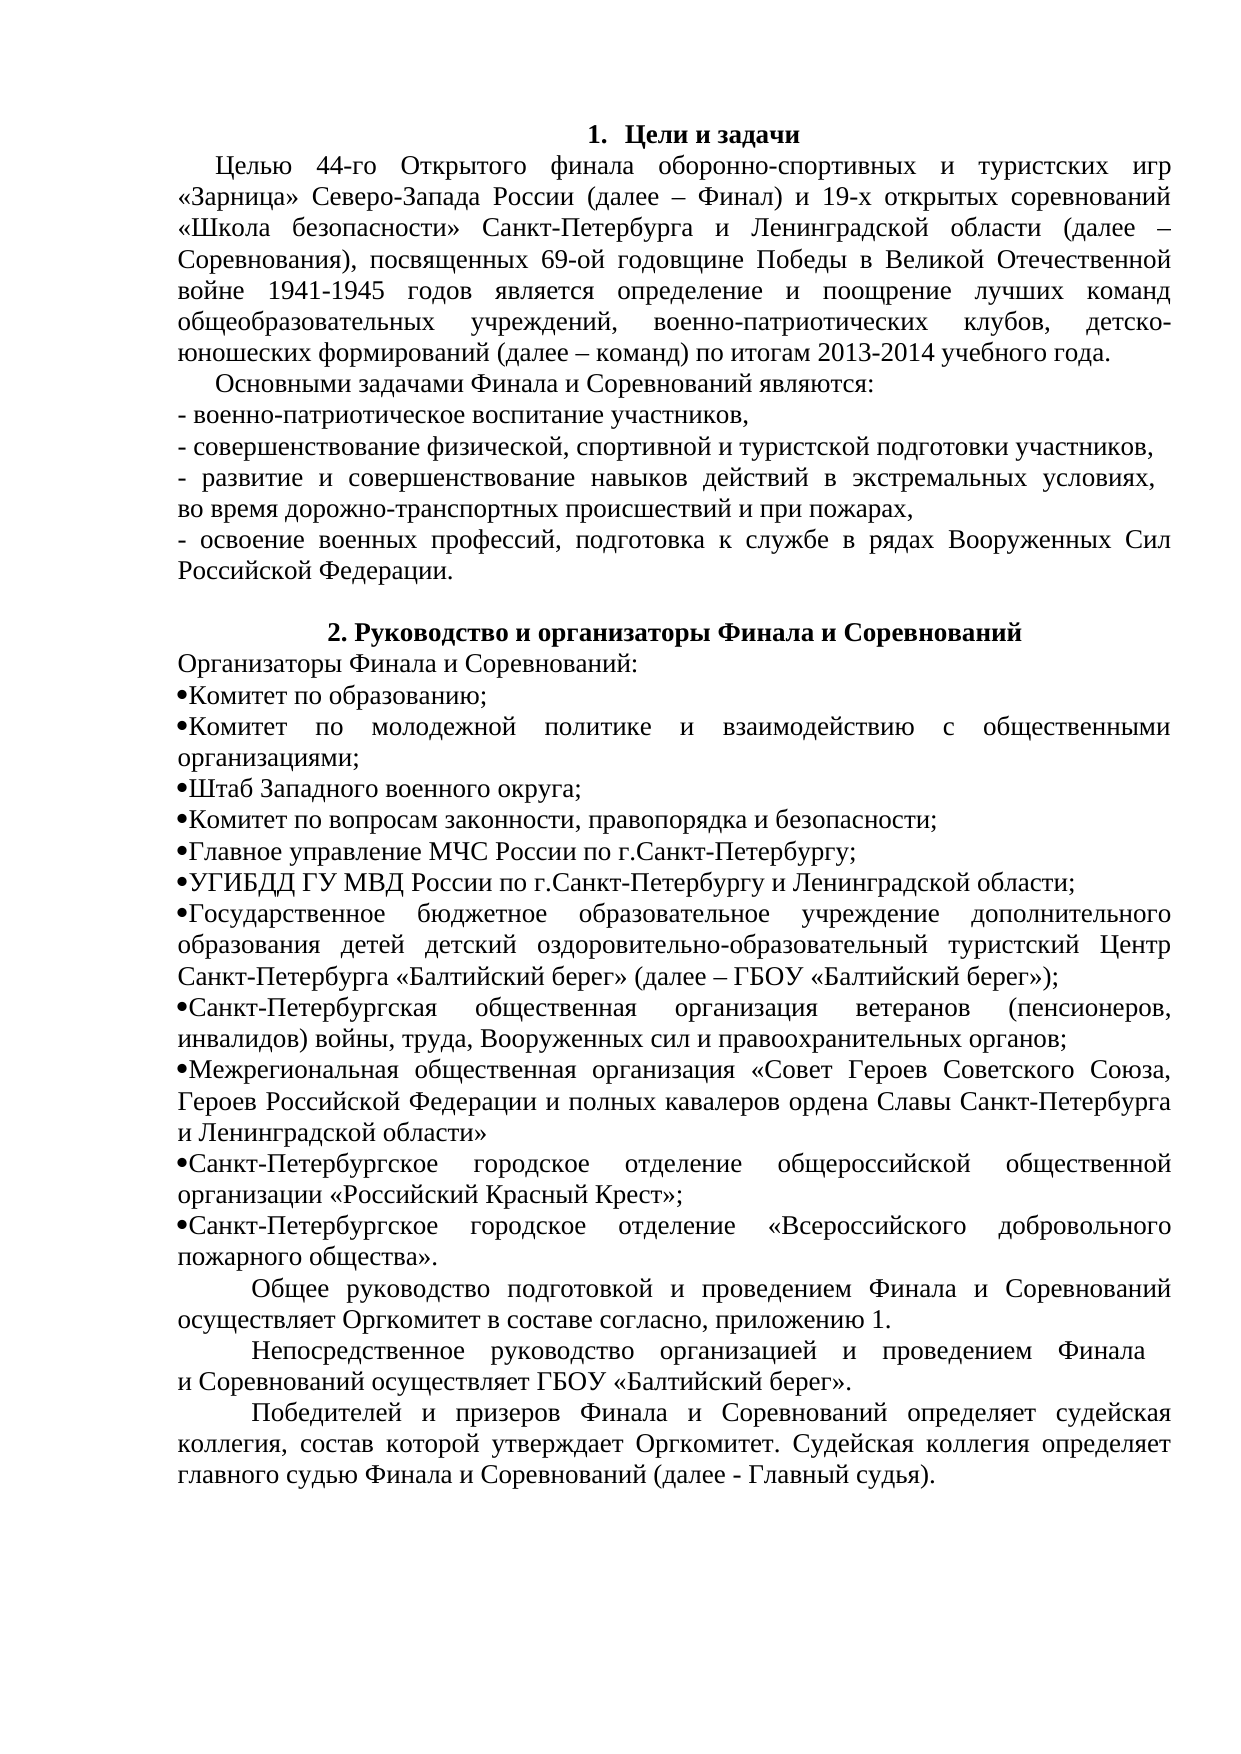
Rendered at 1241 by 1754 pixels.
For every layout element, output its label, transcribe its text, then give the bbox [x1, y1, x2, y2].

text Общее руководство подготовкой и проведением Финала и Соревнований осуществляет Оргкомитет в составе согласно, приложению 1. [177, 1272, 1172, 1334]
text 2. Руководство и организаторы Финала и Соревнований [177, 616, 1172, 648]
text Государственное бюджетное образовательное учреждение дополнительного образования детей детский оздоровительно-образовательный туристский Центр Санкт-Петербурга «Балтийский берег» (далее – ГБОУ «Балтийский берег»); [177, 897, 1172, 991]
text Непосредственное руководство организацией и проведением Финала и Соревнований осуществляет ГБОУ «Балтийский берег». [177, 1334, 1172, 1396]
list Цели и задачи [215, 118, 1172, 149]
text УГИБДД ГУ МВД России по г.Санкт-Петербургу и Ленинградской области; [177, 866, 1172, 897]
text Организаторы Финала и Соревнований: [177, 648, 1172, 679]
text Основными задачами Финала и Соревнований являются: [177, 367, 1172, 398]
text Комитет по молодежной политике и взаимодействию с общественными организациями; [177, 710, 1172, 772]
text - военно-патриотическое воспитание участников, [177, 398, 1172, 429]
text Целью 44-го Открытого финала оборонно-спортивных и туристских игр «Зарница» Северо-Запада России (далее – Финал) и 19-х открытых соревнований «Школа безопасности» Санкт-Петербурга и Ленинградской области (далее – Соревнования), посвященных 69-ой годовщине Победы в Великой Отечественной войне 1941-1945 годов является определение и поощрение лучших команд общеобразовательных учреждений, военно-патриотических клубов, детско-юношеских формирований (далее – команд) по итогам 2013-2014 учебного года. [177, 149, 1172, 367]
text Санкт-Петербургское городское отделение «Всероссийского добровольного пожарного общества». [177, 1209, 1172, 1272]
text Штаб Западного военного округа; [177, 772, 1172, 804]
text Санкт-Петербургская общественная организация ветеранов (пенсионеров, инвалидов) войны, труда, Вооруженных сил и правоохранительных органов; [177, 991, 1172, 1053]
text Межрегиональная общественная организация «Совет Героев Советского Союза, Героев Российской Федерации и полных кавалеров ордена Славы Санкт-Петербурга и Ленинградской области» [177, 1053, 1172, 1147]
text Комитет по образованию; [177, 679, 1172, 710]
text Главное управление МЧС России по г.Санкт-Петербургу; [177, 835, 1172, 866]
text Санкт-Петербургское городское отделение общероссийской общественной организации «Российский Красный Крест»; [177, 1147, 1172, 1209]
text - освоение военных профессий, подготовка к службе в рядах Вооруженных Сил Российской Федерации. [177, 523, 1172, 585]
text Победителей и призеров Финала и Соревнований определяет судейская коллегия, состав которой утверждает Оргкомитет. Судейская коллегия определяет главного судью Финала и Соревнований (далее - Главный судья). [177, 1396, 1172, 1490]
text - развитие и совершенствование навыков действий в экстремальных условиях, во время дорожно-транспортных происшествий и при пожарах, [177, 461, 1172, 523]
text Комитет по вопросам законности, правопорядка и безопасности; [177, 804, 1172, 835]
text - совершенствование физической, спортивной и туристской подготовки участников, [177, 429, 1172, 461]
